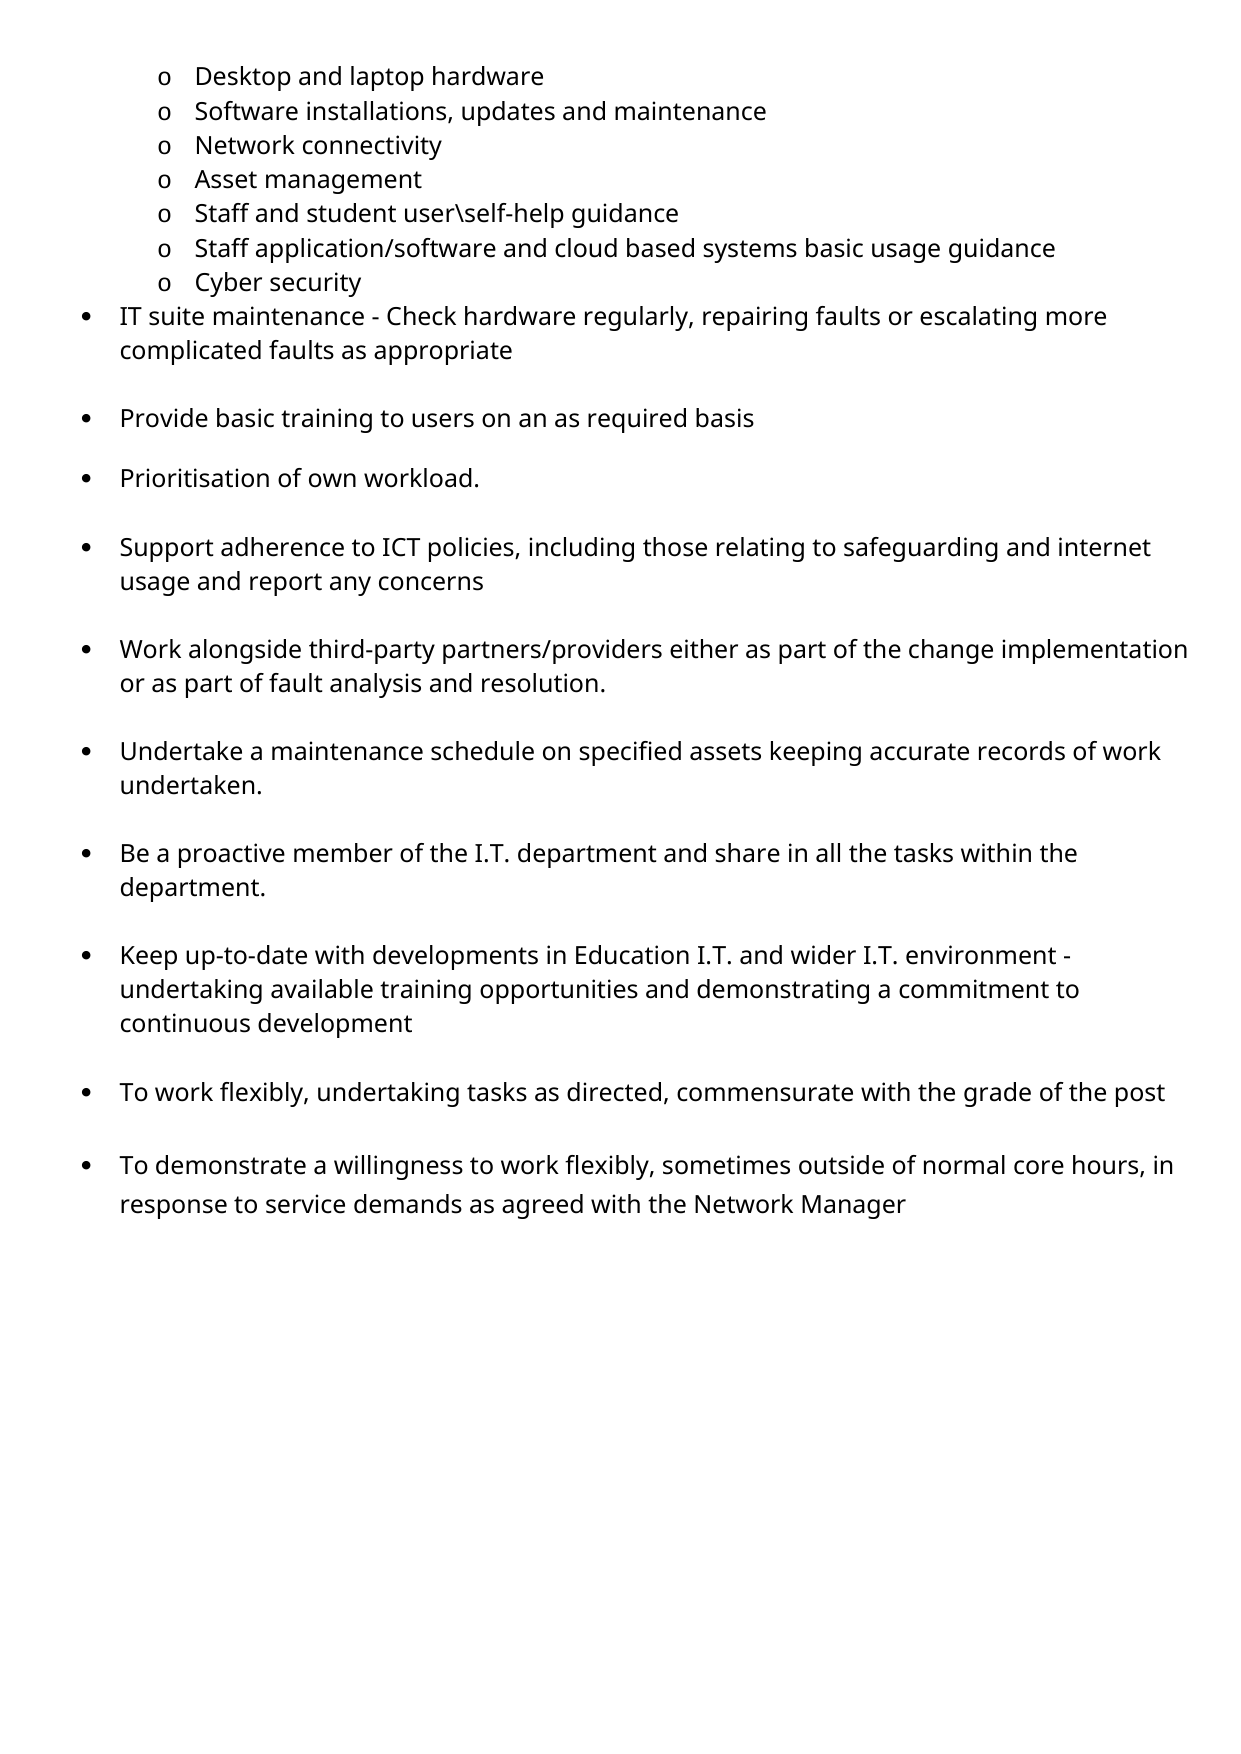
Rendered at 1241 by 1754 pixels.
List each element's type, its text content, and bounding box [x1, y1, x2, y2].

list Asset management [157, 162, 1210, 196]
list Staff application/software and cloud based systems basic usage guidance [157, 230, 1210, 264]
list Work alongside third-party partners/providers either as part of the change implementation or as part of fault analysis and resolution. [82, 631, 1210, 699]
list Desktop and laptop hardware [157, 59, 1210, 93]
list IT suite maintenance - Check hardware regularly, repairing faults or escalating more complicated faults as appropriate [82, 299, 1210, 367]
list Undertake a maintenance schedule on specified assets keeping accurate records of work undertaken. [82, 733, 1210, 802]
list Prioritisation of own workload. [82, 461, 1210, 495]
list Keep up-to-date with developments in Education I.T. and wider I.T. environment - undertaking available training opportunities and demonstrating a commitment to continuous development [82, 938, 1210, 1040]
list Software installations, updates and maintenance [157, 93, 1210, 127]
list Network connectivity [157, 127, 1210, 162]
list Provide basic training to users on an as required basis [82, 401, 1210, 435]
list To demonstrate a willingness to work flexibly, sometimes outside of normal core hours, in response to service demands as agreed with the Network Manager [82, 1147, 1210, 1221]
list Cyber security [157, 264, 1210, 299]
list Be a proactive member of the I.T. department and share in all the tasks within the department. [82, 836, 1210, 904]
list Staff and student user\self-help guidance [157, 196, 1210, 230]
list To work flexibly, undertaking tasks as directed, commensurate with the grade of the post [82, 1074, 1210, 1108]
list Support adherence to ICT policies, including those relating to safeguarding and internet usage and report any concerns [82, 529, 1210, 597]
